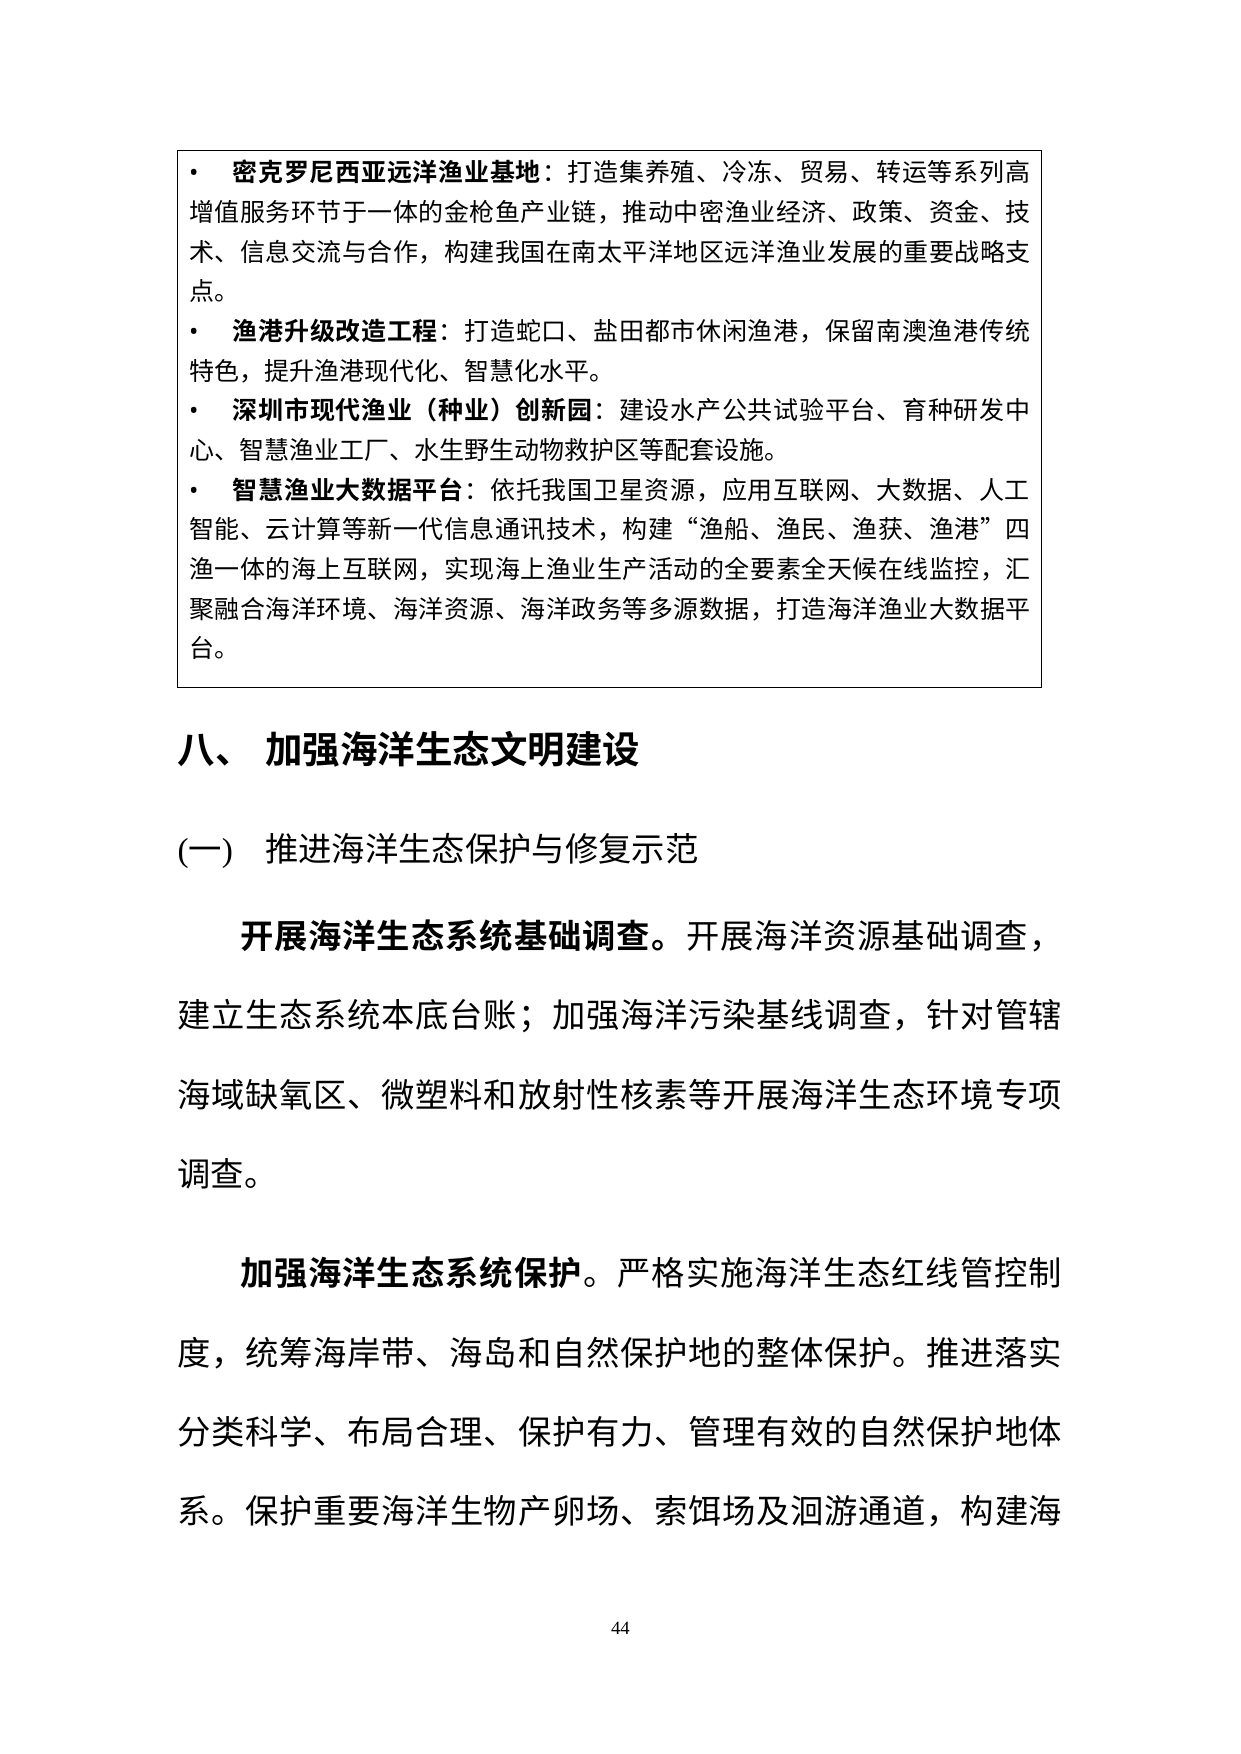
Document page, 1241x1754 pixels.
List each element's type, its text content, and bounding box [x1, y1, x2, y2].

subtitle 推进海洋生态保护与修复示范 [177, 807, 1063, 886]
subtitle 加强海洋生态文明建设 [177, 708, 1063, 787]
text 开展海洋生态系统基础调查。开展海洋资源基础调查，建立生态系统本底台账；加强海洋污染基线调查，针对管辖海域缺氧区、微塑料和放射性核素等开展海洋生态环境专项调查。 [177, 894, 1063, 1212]
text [177, 1231, 1063, 1549]
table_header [178, 151, 1041, 687]
